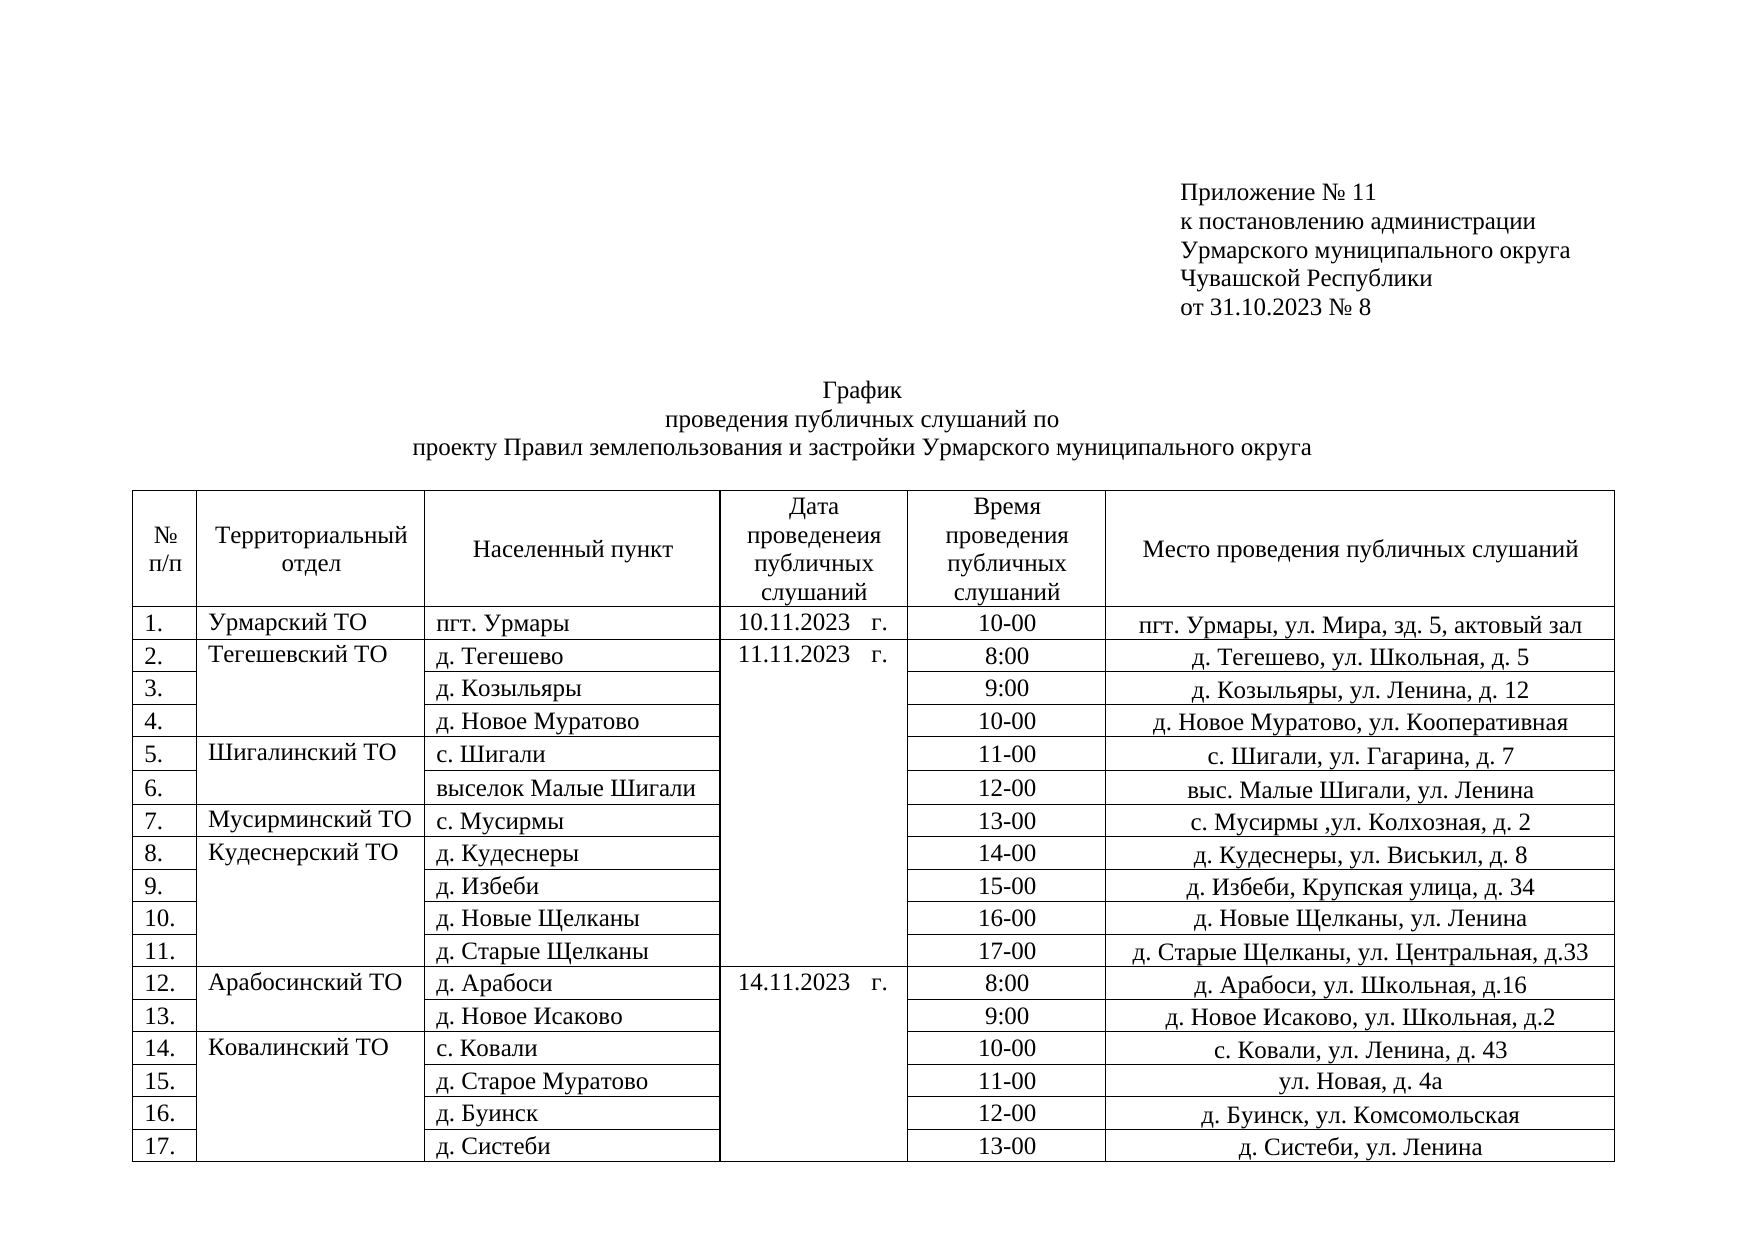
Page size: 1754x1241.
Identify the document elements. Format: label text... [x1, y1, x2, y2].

table_cell 9:00 [908, 1000, 1105, 1031]
table_cell Шигалинский ТО [197, 737, 424, 803]
table_cell Урмарский ТО [197, 607, 424, 638]
table_cell [133, 870, 196, 901]
table_cell выселок Малые Шигали [425, 771, 719, 803]
table_cell 10-00 [908, 705, 1105, 736]
table_cell 10.11.2023 [721, 607, 860, 638]
table_cell д. Арабоси, ул. Школьная, д.16 [1106, 967, 1614, 998]
table_cell д. Арабоси [425, 967, 719, 998]
table_cell 9:00 [908, 672, 1105, 703]
table_cell д. Новое Исаково [425, 1000, 719, 1031]
table_cell выс. Малые Шигали, ул. Ленина [1106, 771, 1614, 803]
table_cell ул. Новая, д. 4а [1106, 1065, 1614, 1096]
table_cell 12-00 [908, 1097, 1105, 1128]
table_cell д. Старые Щелканы [425, 935, 719, 966]
table_cell 14.11.2023 [721, 967, 860, 1161]
table_cell 14-00 [908, 837, 1105, 868]
table_cell д. Буинск [425, 1097, 719, 1128]
table_cell д. Кудеснеры [425, 837, 719, 868]
table_header № п/п [133, 491, 196, 606]
table_cell г. [860, 640, 907, 966]
table_cell 8:00 [908, 967, 1105, 998]
table_cell [133, 902, 196, 933]
table_cell [133, 967, 196, 998]
table_cell д. Козыльяры, ул. Ленина, д. 12 [1106, 672, 1614, 703]
table_cell д. Кудеснеры, ул. Виськил, д. 8 [1106, 837, 1614, 868]
table_cell 15-00 [908, 870, 1105, 901]
table_cell д. Тегешево, ул. Школьная, д. 5 [1106, 640, 1614, 671]
table_cell 11-00 [908, 737, 1105, 770]
table_header Территориальный отдел [197, 491, 424, 606]
table_cell [133, 1097, 196, 1128]
table_cell Ковалинский ТО [197, 1032, 424, 1161]
table_header Место проведения публичных слушаний [1106, 491, 1614, 606]
table_cell г. [860, 967, 907, 1161]
table_cell г. [860, 607, 907, 638]
table_cell [133, 837, 196, 868]
table_cell 13-00 [908, 805, 1105, 836]
text Урмарского муниципального округа Чувашской Республики [590, 235, 1651, 292]
table_cell [133, 1130, 196, 1161]
table_header Населенный пункт [425, 491, 719, 606]
table_cell д. Буинск, ул. Комсомольская [1106, 1097, 1614, 1128]
table_cell д. Тегешево [425, 640, 719, 671]
table_cell 10-00 [908, 1032, 1105, 1063]
table_cell д. Новое Исаково, ул. Школьная, д.2 [1106, 1000, 1614, 1031]
table_cell 13-00 [908, 1130, 1105, 1161]
table_header Время проведения публичных слушаний [908, 491, 1105, 606]
table_cell [133, 1065, 196, 1096]
table_cell [133, 935, 196, 966]
table_cell д. Избеби [425, 870, 719, 901]
table_cell [133, 771, 196, 803]
table_cell 8:00 [908, 640, 1105, 671]
text проекту Правил землепользования и застройки Урмарского муниципального округа [74, 432, 1651, 461]
text к постановлению администрации [516, 206, 1651, 235]
table_cell с. Мусирмы ,ул. Колхозная, д. 2 [1106, 805, 1614, 836]
table_cell 17-00 [908, 935, 1105, 966]
table_cell [133, 672, 196, 703]
text Приложение № 11 [516, 177, 1651, 206]
table_cell Арабосинский ТО [197, 967, 424, 1031]
table_cell 10-00 [908, 607, 1105, 638]
table_cell д. Новое Муратово, ул. Кооперативная [1106, 705, 1614, 736]
table_cell [133, 737, 196, 770]
table_cell с. Ковали, ул. Ленина, д. 43 [1106, 1032, 1614, 1063]
table_cell д. Систеби [425, 1130, 719, 1161]
table_cell 12-00 [908, 771, 1105, 803]
table_cell пгт. Урмары [425, 607, 719, 638]
table_cell Мусирминский ТО [197, 805, 424, 836]
table_cell Кудеснерский ТО [197, 837, 424, 966]
table_cell [133, 705, 196, 736]
text График [74, 375, 1651, 404]
table_cell с. Мусирмы [425, 805, 719, 836]
table_cell 11.11.2023 [721, 640, 860, 966]
table_cell Тегешевский ТО [197, 640, 424, 736]
table_cell [133, 805, 196, 836]
text от 31.10.2023 № 8 [516, 292, 1651, 321]
table_cell [133, 1032, 196, 1063]
table_cell [133, 607, 196, 638]
table_cell д. Новые Щелканы, ул. Ленина [1106, 902, 1614, 933]
table_cell [133, 1000, 196, 1031]
table_header Дата проведенеия публичных слушаний [721, 491, 907, 606]
table_cell д. Систеби, ул. Ленина [1106, 1130, 1614, 1161]
table_cell д. Избеби, Крупская улица, д. 34 [1106, 870, 1614, 901]
text проведения публичных слушаний по [74, 404, 1651, 432]
table_cell д. Старые Щелканы, ул. Центральная, д.33 [1106, 935, 1614, 966]
table_cell д. Новые Щелканы [425, 902, 719, 933]
table_cell [133, 640, 196, 671]
table_cell д. Новое Муратово [425, 705, 719, 736]
table_cell 11-00 [908, 1065, 1105, 1096]
table_cell с. Шигали, ул. Гагарина, д. 7 [1106, 737, 1614, 770]
table_cell д. Козыльяры [425, 672, 719, 703]
table_cell с. Ковали [425, 1032, 719, 1063]
table_cell д. Старое Муратово [425, 1065, 719, 1096]
table_cell 16-00 [908, 902, 1105, 933]
table_cell пгт. Урмары, ул. Мира, зд. 5, актовый зал [1106, 607, 1614, 638]
table_cell с. Шигали [425, 737, 719, 770]
